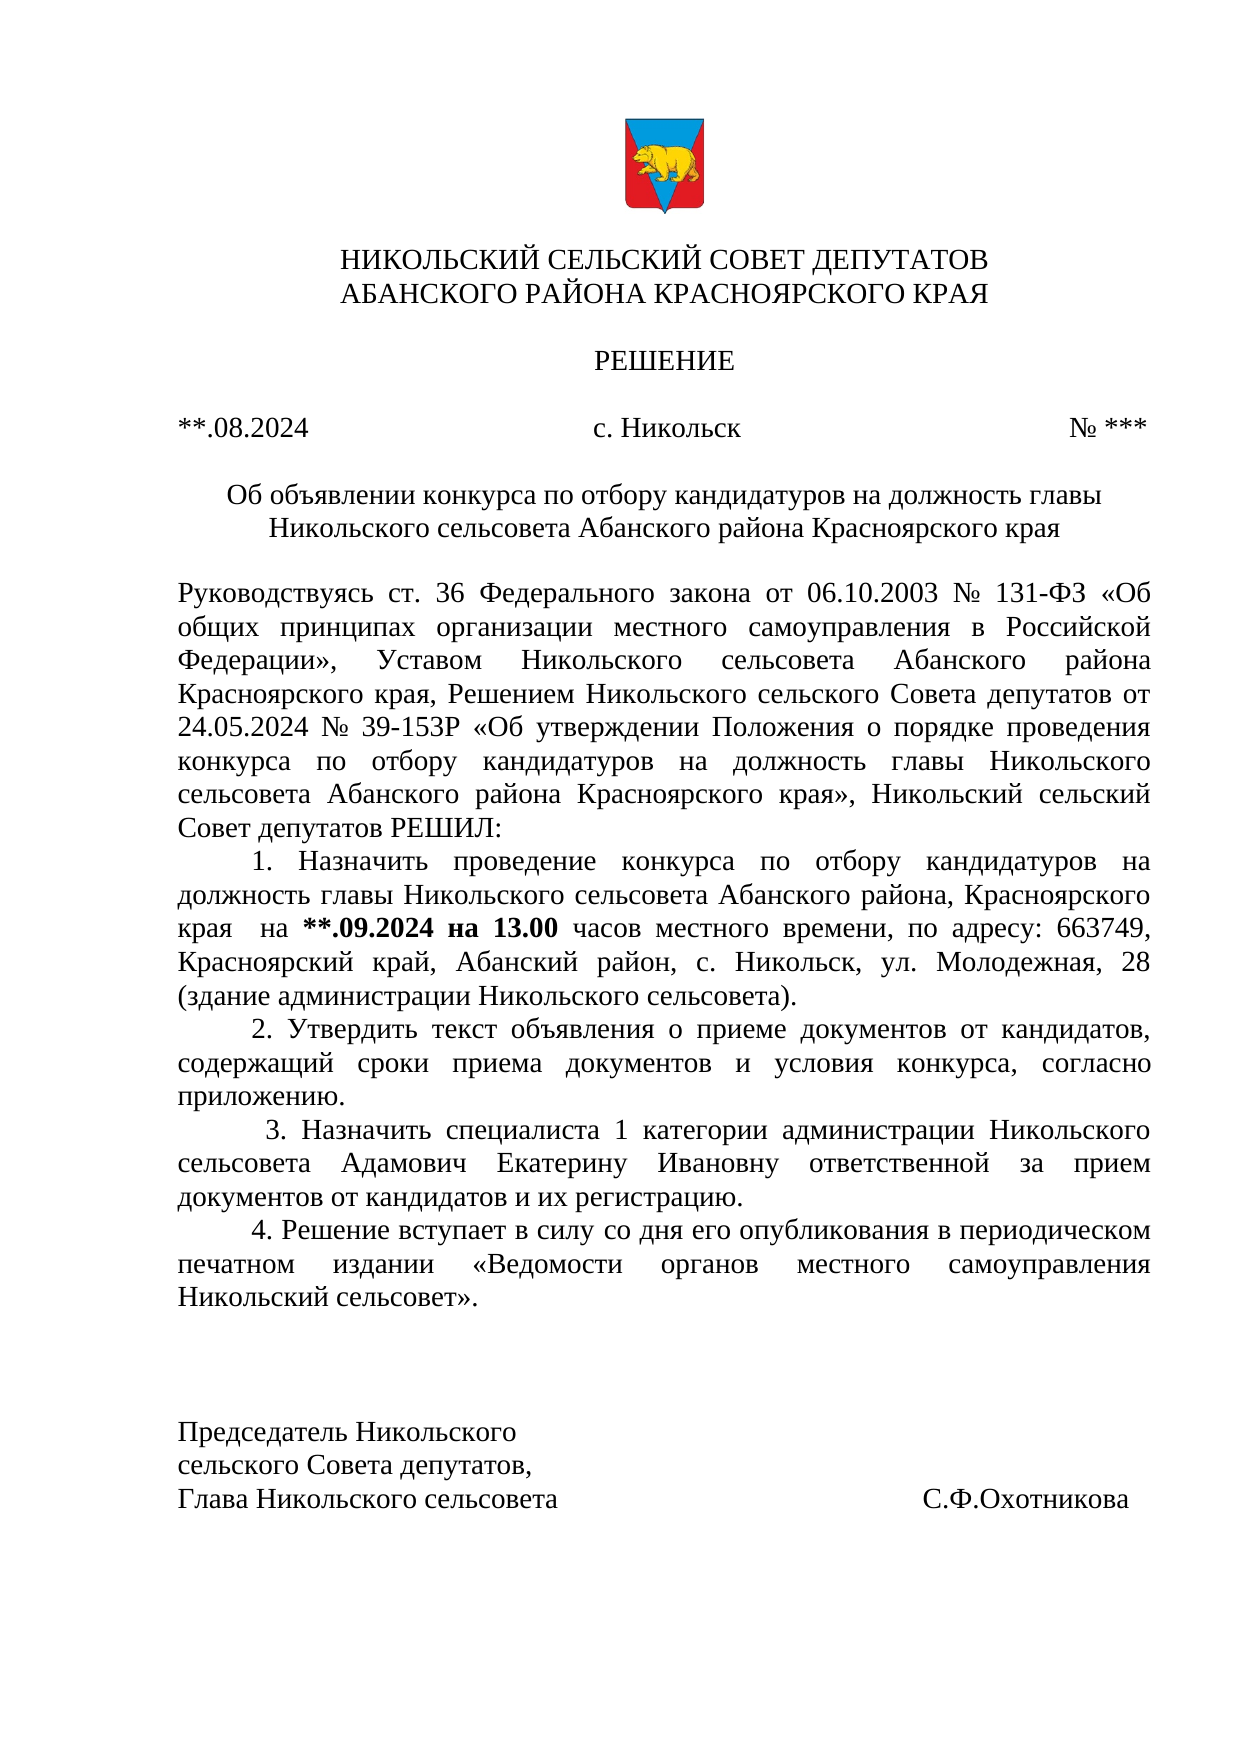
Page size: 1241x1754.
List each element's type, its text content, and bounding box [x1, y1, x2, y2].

text 3. Назначить специалиста 1 категории администрации Никольского сельсовета Адамович Екатерину Ивановну ответственной за прием документов от кандидатов и их регистрацию. [177, 1112, 1152, 1212]
text АБАНСКОГО РАЙОНА КРАСНОЯРСКОГО КРАЯ [177, 276, 1152, 309]
text **.08.2024 с. Никольск № *** [177, 410, 1152, 443]
text НИКОЛЬСКИЙ СЕЛЬСКИЙ СОВЕТ ДЕПУТАТОВ [177, 242, 1152, 276]
text РЕШЕНИЕ [177, 343, 1152, 376]
text 2. Утвердить текст объявления о приеме документов от кандидатов, содержащий сроки приема документов и условия конкурса, согласно приложению. [177, 1011, 1152, 1112]
text 1. Назначить проведение конкурса по отбору кандидатуров на должность главы Никольского сельсовета Абанского района, Красноярского края на **.09.2024 на 13.00 часов местного времени, по адресу: 663749, Красноярский край, Абанский район, с. Никольск, ул. Молодежная, 28 (здание администрации Никольского сельсовета). [177, 843, 1152, 1011]
text Глава Никольского сельсовета С.Ф.Охотникова [177, 1481, 1152, 1514]
text 4. Решение вступает в силу со дня его опубликования в периодическом печатном издании «Ведомости органов местного самоуправления Никольский сельсовет». [177, 1212, 1152, 1313]
text сельского Совета депутатов, [177, 1447, 1152, 1481]
text Председатель Никольского [177, 1414, 1152, 1447]
picture [624, 118, 705, 214]
text Об объявлении конкурса по отбору кандидатуров на должность главы Никольского сельсовета Абанского района Красноярского края [177, 477, 1152, 544]
text Руководствуясь ст. 36 Федерального закона от 06.10.2003 № 131-ФЗ «Об общих принципах организации местного самоуправления в Российской Федерации», Уставом Никольского сельсовета Абанского района Красноярского края, Решением Никольского сельского Совета депутатов от 24.05.2024 № 39-153Р «Об утверждении Положения о порядке проведения конкурса по отбору кандидатуров на должность главы Никольского сельсовета Абанского района Красноярского края», Никольский сельский Совет депутатов РЕШИЛ: [177, 575, 1152, 843]
